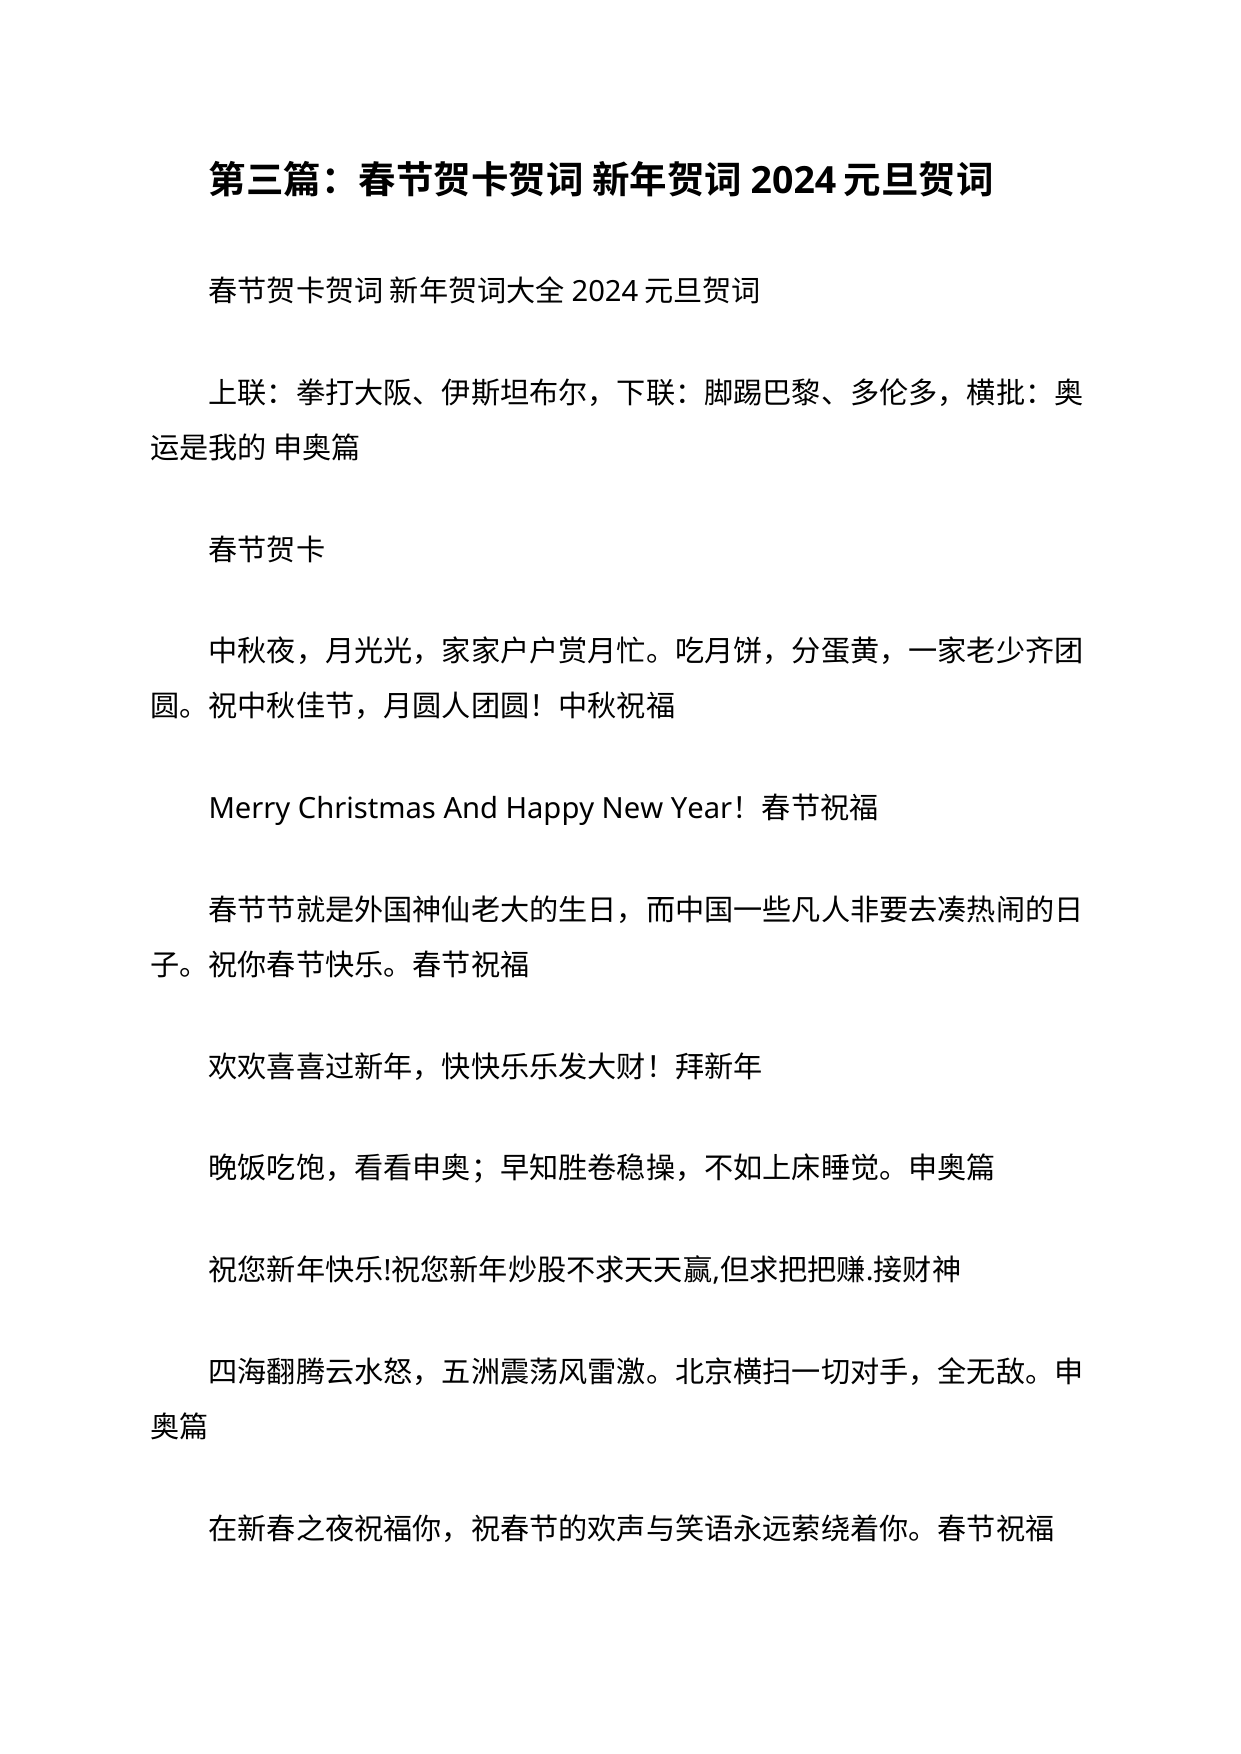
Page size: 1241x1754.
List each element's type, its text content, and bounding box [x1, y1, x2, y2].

text 春节贺卡贺词 新年贺词大全 2024元旦贺词 [150, 268, 1090, 310]
text 春节贺卡 [150, 526, 1090, 568]
text 晚饭吃饱，看看申奥；早知胜卷稳操，不如上床睡觉。申奥篇 [150, 1145, 1090, 1187]
text 在新春之夜祝福你，祝春节的欢声与笑语永远萦绕着你。春节祝福 [150, 1506, 1090, 1548]
text 春节节就是外国神仙老大的生日，而中国一些凡人非要去凑热闹的日子。祝你春节快乐。春节祝福 [150, 887, 1090, 984]
text 四海翻腾云水怒，五洲震荡风雷激。北京横扫一切对手，全无敌。申奥篇 [150, 1349, 1090, 1446]
text 祝您新年快乐!祝您新年炒股不求天天赢,但求把把赚.接财神 [150, 1247, 1090, 1289]
text 上联：拳打大阪、伊斯坦布尔，下联：脚踢巴黎、多伦多，横批：奥运是我的 申奥篇 [150, 369, 1090, 467]
text 欢欢喜喜过新年，快快乐乐发大财！拜新年 [150, 1043, 1090, 1086]
text 中秋夜，月光光，家家户户赏月忙。吃月饼，分蛋黄，一家老少齐团圆。祝中秋佳节，月圆人团圆！中秋祝福 [150, 628, 1090, 725]
text Merry Christmas And Happy New Year！春节祝福 [150, 785, 1090, 827]
text 第三篇：春节贺卡贺词 新年贺词 2024元旦贺词 [150, 150, 1090, 204]
